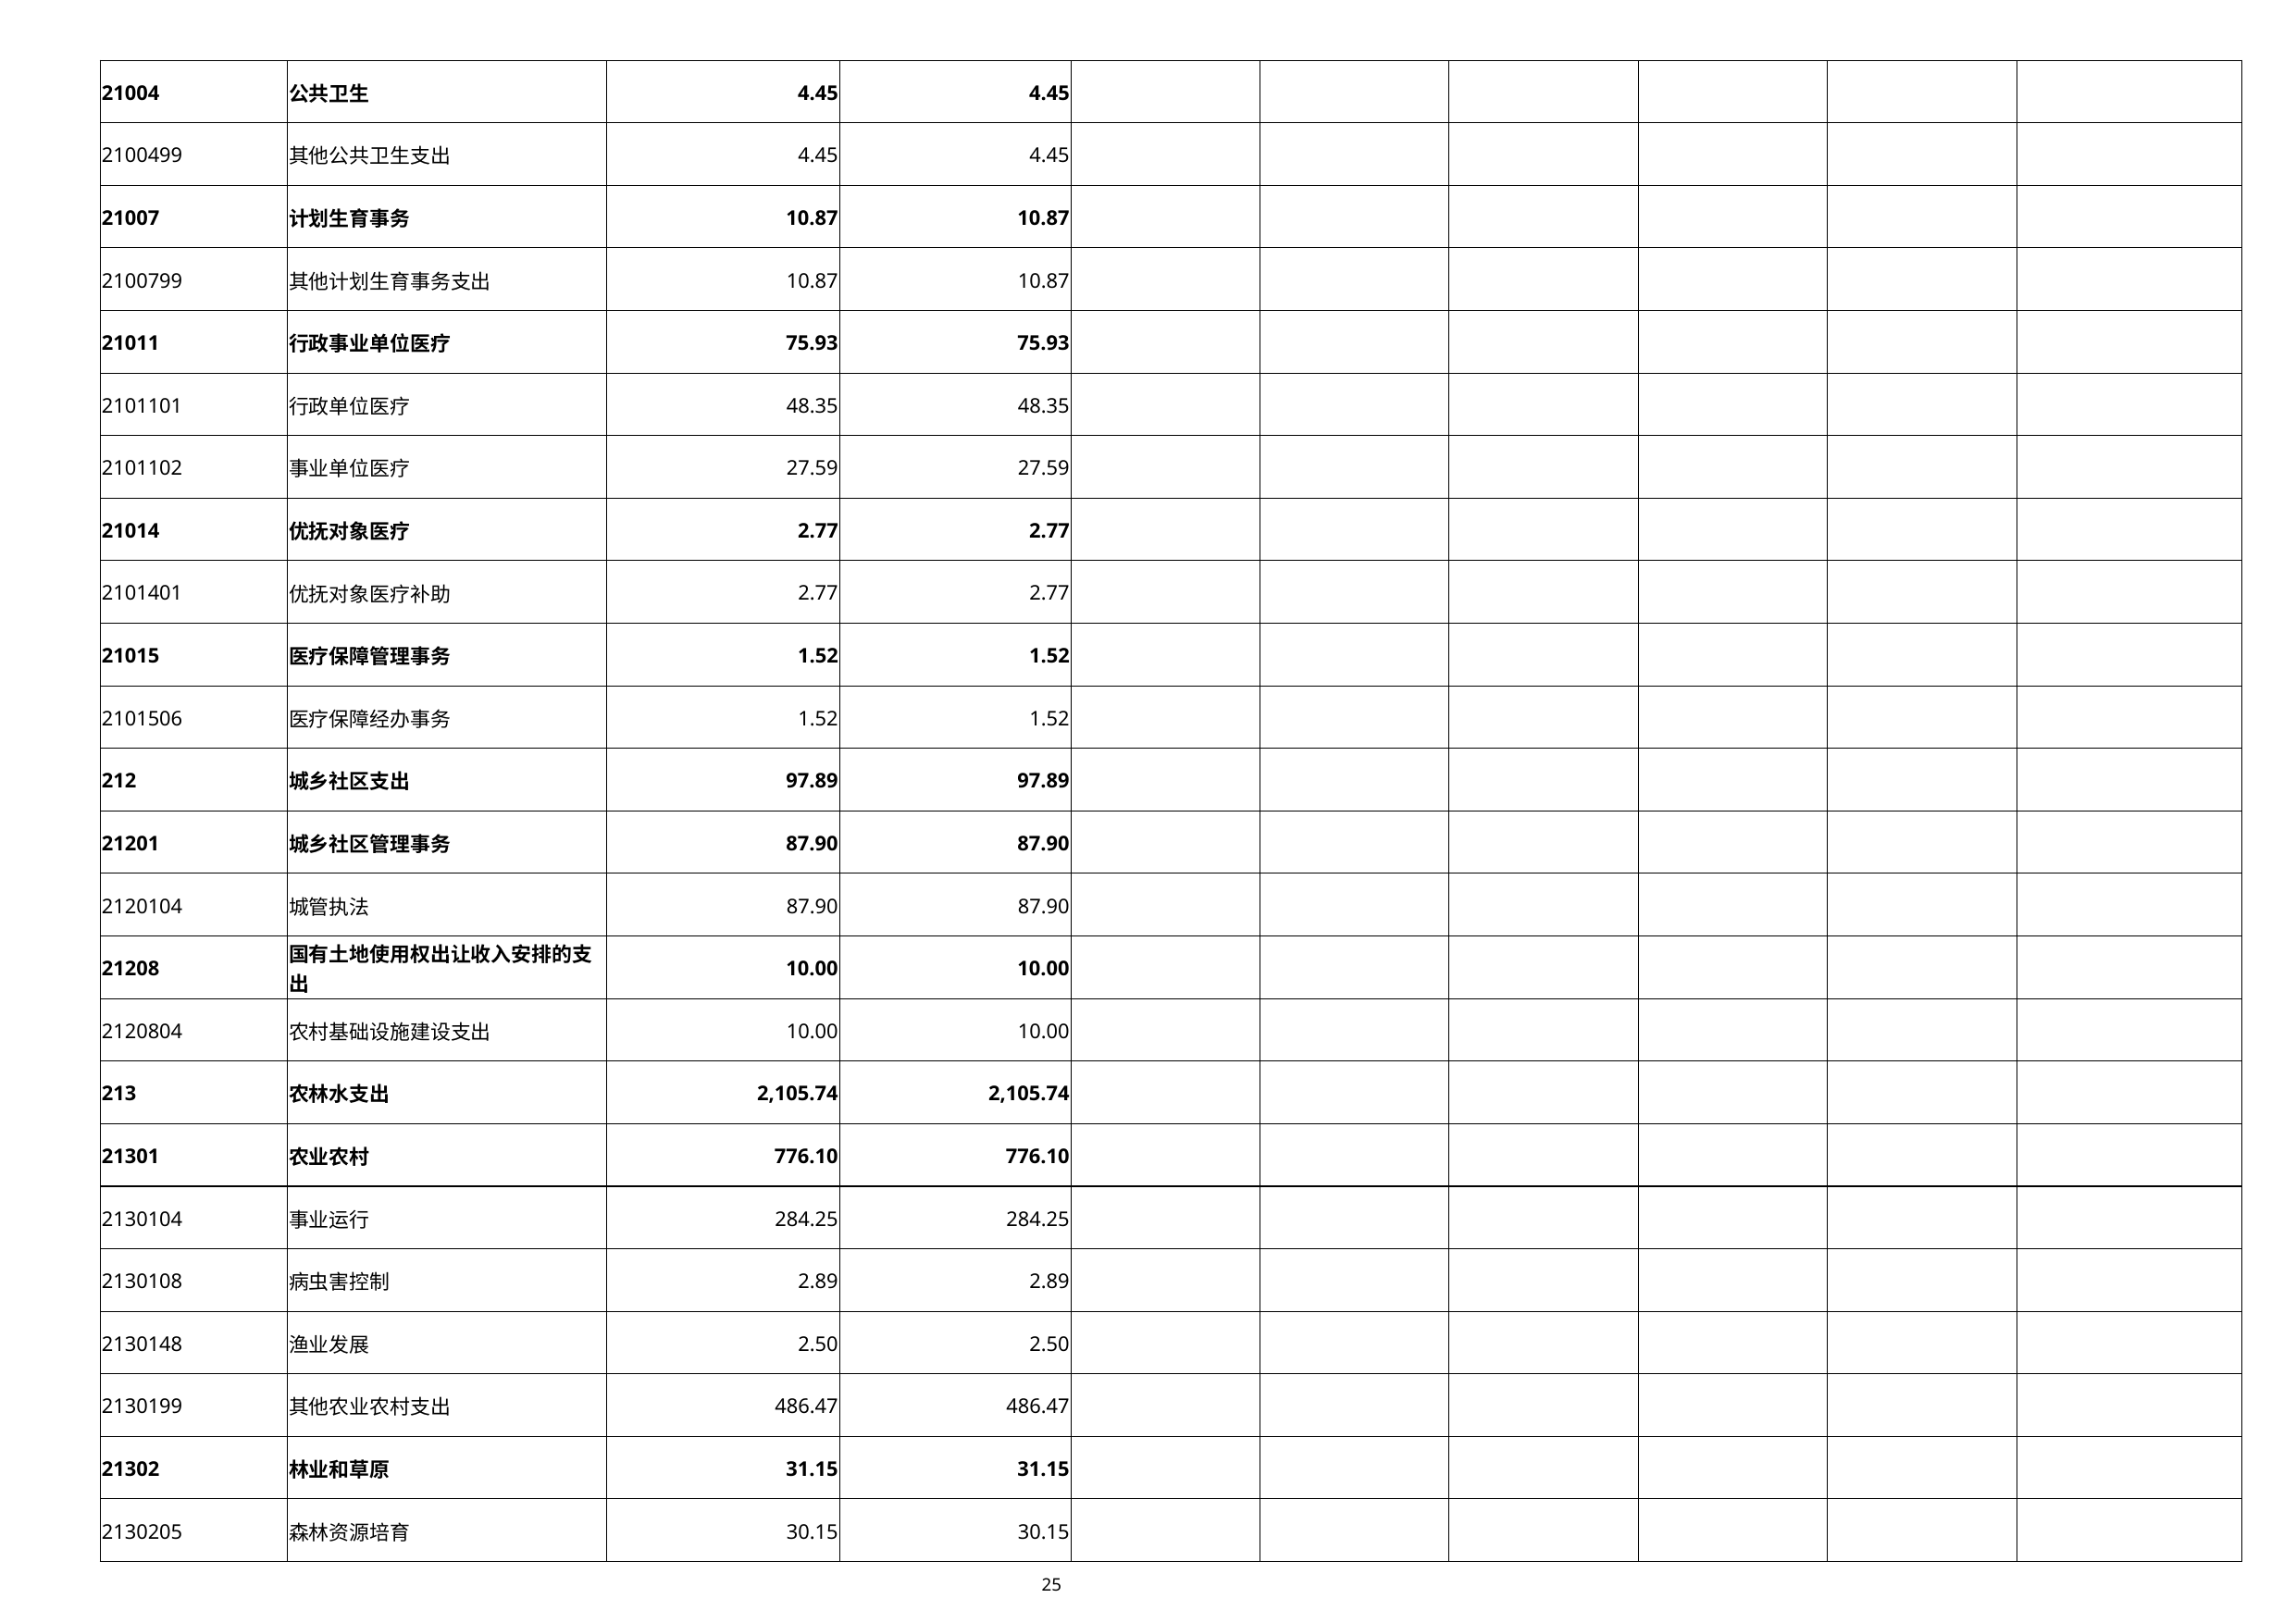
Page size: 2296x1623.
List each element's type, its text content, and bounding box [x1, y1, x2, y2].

table_cell [1828, 499, 2017, 560]
table_cell [2017, 936, 2241, 997]
table_cell [1260, 561, 1448, 623]
table_cell 其他计划生育事务支出 [288, 248, 606, 310]
table_cell [1449, 1249, 1638, 1311]
table_cell [1072, 374, 1260, 435]
table_cell [1639, 123, 1827, 185]
table_cell [1828, 1437, 2017, 1498]
table_cell 优抚对象医疗 [288, 499, 606, 560]
table_cell [1072, 999, 1260, 1060]
table_cell [1828, 1374, 2017, 1436]
table_cell [1449, 1312, 1638, 1373]
table_cell 27.59 [840, 436, 1071, 498]
table_cell [1072, 873, 1260, 935]
table_cell [1260, 1061, 1448, 1123]
table_cell 2120104 [101, 873, 287, 935]
table_cell [1639, 61, 1827, 122]
table_cell [1449, 436, 1638, 498]
table_cell [1449, 1499, 1638, 1561]
table_cell [1072, 749, 1260, 811]
table_cell [2017, 999, 2241, 1060]
table_cell [1072, 248, 1260, 310]
table_cell [1260, 1187, 1448, 1248]
table_cell [2017, 311, 2241, 372]
table_cell 2.77 [840, 499, 1071, 560]
table_cell [1449, 61, 1638, 122]
table_cell [1072, 61, 1260, 122]
table_cell 2100799 [101, 248, 287, 310]
table_cell [1639, 374, 1827, 435]
table_cell 渔业发展 [288, 1312, 606, 1373]
table_cell [2017, 1437, 2241, 1498]
table_cell 30.15 [840, 1499, 1071, 1561]
table_cell [1260, 1499, 1448, 1561]
table_cell [2017, 687, 2241, 748]
table_cell [1639, 812, 1827, 873]
table_cell 2101506 [101, 687, 287, 748]
table_cell [2017, 1312, 2241, 1373]
table_cell 486.47 [607, 1374, 839, 1436]
table_cell [1828, 936, 2017, 997]
table_cell [1828, 1061, 2017, 1123]
table_cell [1449, 1061, 1638, 1123]
table_cell [1449, 812, 1638, 873]
table_cell 2101101 [101, 374, 287, 435]
table_cell [2017, 812, 2241, 873]
table_cell 213 [101, 1061, 287, 1123]
table_cell 48.35 [840, 374, 1071, 435]
table_cell [1639, 1499, 1827, 1561]
table_cell 21015 [101, 624, 287, 686]
table_cell [1639, 436, 1827, 498]
table_cell 2,105.74 [840, 1061, 1071, 1123]
table_cell 事业单位医疗 [288, 436, 606, 498]
table_cell 10.00 [840, 936, 1071, 997]
table_cell [1260, 624, 1448, 686]
table_cell [1828, 248, 2017, 310]
table_cell [1828, 1187, 2017, 1248]
table_cell [1449, 499, 1638, 560]
table_cell [1828, 123, 2017, 185]
table_cell 计划生育事务 [288, 186, 606, 247]
table_cell [1449, 687, 1638, 748]
table_cell 97.89 [840, 749, 1071, 811]
table_cell [1072, 812, 1260, 873]
table_cell 2.50 [607, 1312, 839, 1373]
table_cell 21208 [101, 936, 287, 997]
table_cell [1828, 61, 2017, 122]
table_cell 776.10 [840, 1124, 1071, 1185]
table_cell 2130148 [101, 1312, 287, 1373]
table_cell [1639, 624, 1827, 686]
table_cell [1828, 561, 2017, 623]
table_cell [1072, 1061, 1260, 1123]
table_cell 2130199 [101, 1374, 287, 1436]
table_cell [1639, 499, 1827, 560]
table_cell 优抚对象医疗补助 [288, 561, 606, 623]
table_cell [2017, 499, 2241, 560]
table_cell [1449, 999, 1638, 1060]
table_cell 10.87 [607, 186, 839, 247]
table_cell [1828, 1312, 2017, 1373]
table_cell [2017, 248, 2241, 310]
table_cell 10.00 [607, 936, 839, 997]
table_cell 病虫害控制 [288, 1249, 606, 1311]
table_cell 31.15 [607, 1437, 839, 1498]
table_cell 2.77 [840, 561, 1071, 623]
table_cell 农业农村 [288, 1124, 606, 1185]
table_cell [1072, 499, 1260, 560]
table_cell [1072, 1374, 1260, 1436]
table_cell 21004 [101, 61, 287, 122]
table_cell [1260, 248, 1448, 310]
table_cell [1828, 1124, 2017, 1185]
table_cell [2017, 1249, 2241, 1311]
table_cell 97.89 [607, 749, 839, 811]
table_cell [1449, 248, 1638, 310]
table_cell 21301 [101, 1124, 287, 1185]
table_cell [1828, 624, 2017, 686]
table_cell 4.45 [607, 61, 839, 122]
table_cell [1639, 561, 1827, 623]
table_cell [1639, 1374, 1827, 1436]
table_cell [1260, 749, 1448, 811]
table_cell 212 [101, 749, 287, 811]
table_cell 公共卫生 [288, 61, 606, 122]
table_cell [1072, 936, 1260, 997]
table_cell [1260, 812, 1448, 873]
table_cell 21302 [101, 1437, 287, 1498]
table_cell 4.45 [840, 61, 1071, 122]
table_cell 1.52 [840, 624, 1071, 686]
table_cell [1828, 812, 2017, 873]
table_cell [1639, 1061, 1827, 1123]
table_cell [1260, 936, 1448, 997]
table_cell 2120804 [101, 999, 287, 1060]
table_cell 事业运行 [288, 1187, 606, 1248]
table_cell [1828, 186, 2017, 247]
table_cell [1639, 873, 1827, 935]
table_cell 21201 [101, 812, 287, 873]
table_cell [1260, 1124, 1448, 1185]
table_cell 2100499 [101, 123, 287, 185]
table_cell 4.45 [840, 123, 1071, 185]
table_cell [1072, 186, 1260, 247]
table_cell 1.52 [607, 687, 839, 748]
table_cell 4.45 [607, 123, 839, 185]
table_cell [2017, 186, 2241, 247]
table_cell 10.87 [607, 248, 839, 310]
table_cell 27.59 [607, 436, 839, 498]
table_cell [1072, 311, 1260, 372]
table_cell 21011 [101, 311, 287, 372]
table_cell 284.25 [840, 1187, 1071, 1248]
table_cell [2017, 1124, 2241, 1185]
table_cell [1449, 561, 1638, 623]
table_cell 2130205 [101, 1499, 287, 1561]
table_cell 国有土地使用权出让收入安排的支出 [288, 936, 606, 997]
table_cell [1449, 624, 1638, 686]
table_cell 2.77 [607, 561, 839, 623]
table_cell [1260, 499, 1448, 560]
table_cell [1260, 687, 1448, 748]
table_cell 2.77 [607, 499, 839, 560]
table_cell [1639, 1187, 1827, 1248]
table_cell [1260, 436, 1448, 498]
table_cell [2017, 436, 2241, 498]
table_cell 87.90 [607, 812, 839, 873]
table_cell [1828, 436, 2017, 498]
table_cell [2017, 1499, 2241, 1561]
table_cell [1072, 123, 1260, 185]
table_cell 城乡社区管理事务 [288, 812, 606, 873]
table_cell 2.89 [607, 1249, 839, 1311]
table_cell 87.90 [840, 873, 1071, 935]
table_cell 城乡社区支出 [288, 749, 606, 811]
table_cell [1828, 1499, 2017, 1561]
table_cell [1828, 374, 2017, 435]
table_cell 森林资源培育 [288, 1499, 606, 1561]
table_cell 2,105.74 [607, 1061, 839, 1123]
table_cell 10.00 [607, 999, 839, 1060]
table_cell [1449, 936, 1638, 997]
table_cell [1072, 1124, 1260, 1185]
table_cell [1449, 1187, 1638, 1248]
table_cell 2101102 [101, 436, 287, 498]
table_cell [1828, 999, 2017, 1060]
table_cell [1260, 1437, 1448, 1498]
table_cell 2101401 [101, 561, 287, 623]
table_cell 486.47 [840, 1374, 1071, 1436]
table_cell [2017, 624, 2241, 686]
table_cell 其他公共卫生支出 [288, 123, 606, 185]
table_cell [1639, 248, 1827, 310]
table_cell [1449, 374, 1638, 435]
table_cell [1072, 687, 1260, 748]
table_cell [1639, 1249, 1827, 1311]
table_cell 10.87 [840, 248, 1071, 310]
table_cell [1072, 436, 1260, 498]
table_cell [1828, 311, 2017, 372]
table_cell [1639, 749, 1827, 811]
table_cell 776.10 [607, 1124, 839, 1185]
table_cell [1449, 186, 1638, 247]
table_cell 31.15 [840, 1437, 1071, 1498]
table_cell 284.25 [607, 1187, 839, 1248]
table_cell [2017, 873, 2241, 935]
table_cell [1449, 1374, 1638, 1436]
table_cell [2017, 61, 2241, 122]
table_cell 1.52 [607, 624, 839, 686]
table_cell [1639, 1312, 1827, 1373]
table_cell 农林水支出 [288, 1061, 606, 1123]
table_cell [1449, 123, 1638, 185]
table_cell 林业和草原 [288, 1437, 606, 1498]
table_cell [1639, 1437, 1827, 1498]
table_cell [1639, 687, 1827, 748]
table_cell [1072, 1312, 1260, 1373]
table_cell 农村基础设施建设支出 [288, 999, 606, 1060]
table_cell [1828, 873, 2017, 935]
table_cell 48.35 [607, 374, 839, 435]
table_cell 其他农业农村支出 [288, 1374, 606, 1436]
table_cell 75.93 [607, 311, 839, 372]
table_cell 21014 [101, 499, 287, 560]
table_cell [2017, 1374, 2241, 1436]
table_cell [1072, 1437, 1260, 1498]
table_cell 87.90 [840, 812, 1071, 873]
table_cell [2017, 1061, 2241, 1123]
table_cell [1449, 749, 1638, 811]
table_cell [1449, 311, 1638, 372]
table_cell [1260, 311, 1448, 372]
table_cell [1449, 1124, 1638, 1185]
table_cell 21007 [101, 186, 287, 247]
table_cell 2130104 [101, 1187, 287, 1248]
table_cell [1828, 1249, 2017, 1311]
table_cell [1072, 1499, 1260, 1561]
table_cell [1639, 999, 1827, 1060]
table_cell [1260, 123, 1448, 185]
table_cell [1072, 1187, 1260, 1248]
table_cell [1639, 186, 1827, 247]
table_cell 10.87 [840, 186, 1071, 247]
table_cell [1639, 936, 1827, 997]
table_cell 75.93 [840, 311, 1071, 372]
table_cell [1072, 561, 1260, 623]
table_cell [1449, 1437, 1638, 1498]
table_cell [2017, 1187, 2241, 1248]
table_cell [2017, 561, 2241, 623]
table_cell 行政事业单位医疗 [288, 311, 606, 372]
table_cell [1828, 687, 2017, 748]
table_cell [1260, 1312, 1448, 1373]
table_cell 10.00 [840, 999, 1071, 1060]
table_cell [2017, 374, 2241, 435]
table_cell [1260, 873, 1448, 935]
table_cell [1828, 749, 2017, 811]
table_cell 2.50 [840, 1312, 1071, 1373]
table_cell [1260, 1374, 1448, 1436]
table_cell 医疗保障管理事务 [288, 624, 606, 686]
table_cell 30.15 [607, 1499, 839, 1561]
table_cell [1449, 873, 1638, 935]
table_cell [1260, 1249, 1448, 1311]
table_cell 行政单位医疗 [288, 374, 606, 435]
table_cell [1072, 1249, 1260, 1311]
table_cell [1639, 1124, 1827, 1185]
table_cell 2.89 [840, 1249, 1071, 1311]
table_cell [2017, 749, 2241, 811]
table_cell 医疗保障经办事务 [288, 687, 606, 748]
table_cell [2017, 123, 2241, 185]
table_cell [1260, 374, 1448, 435]
table_cell 1.52 [840, 687, 1071, 748]
table_cell [1639, 311, 1827, 372]
table_cell 87.90 [607, 873, 839, 935]
table_cell [1260, 61, 1448, 122]
table_cell [1260, 999, 1448, 1060]
table_cell 城管执法 [288, 873, 606, 935]
table_cell 2130108 [101, 1249, 287, 1311]
table_cell [1072, 624, 1260, 686]
table_cell [1260, 186, 1448, 247]
